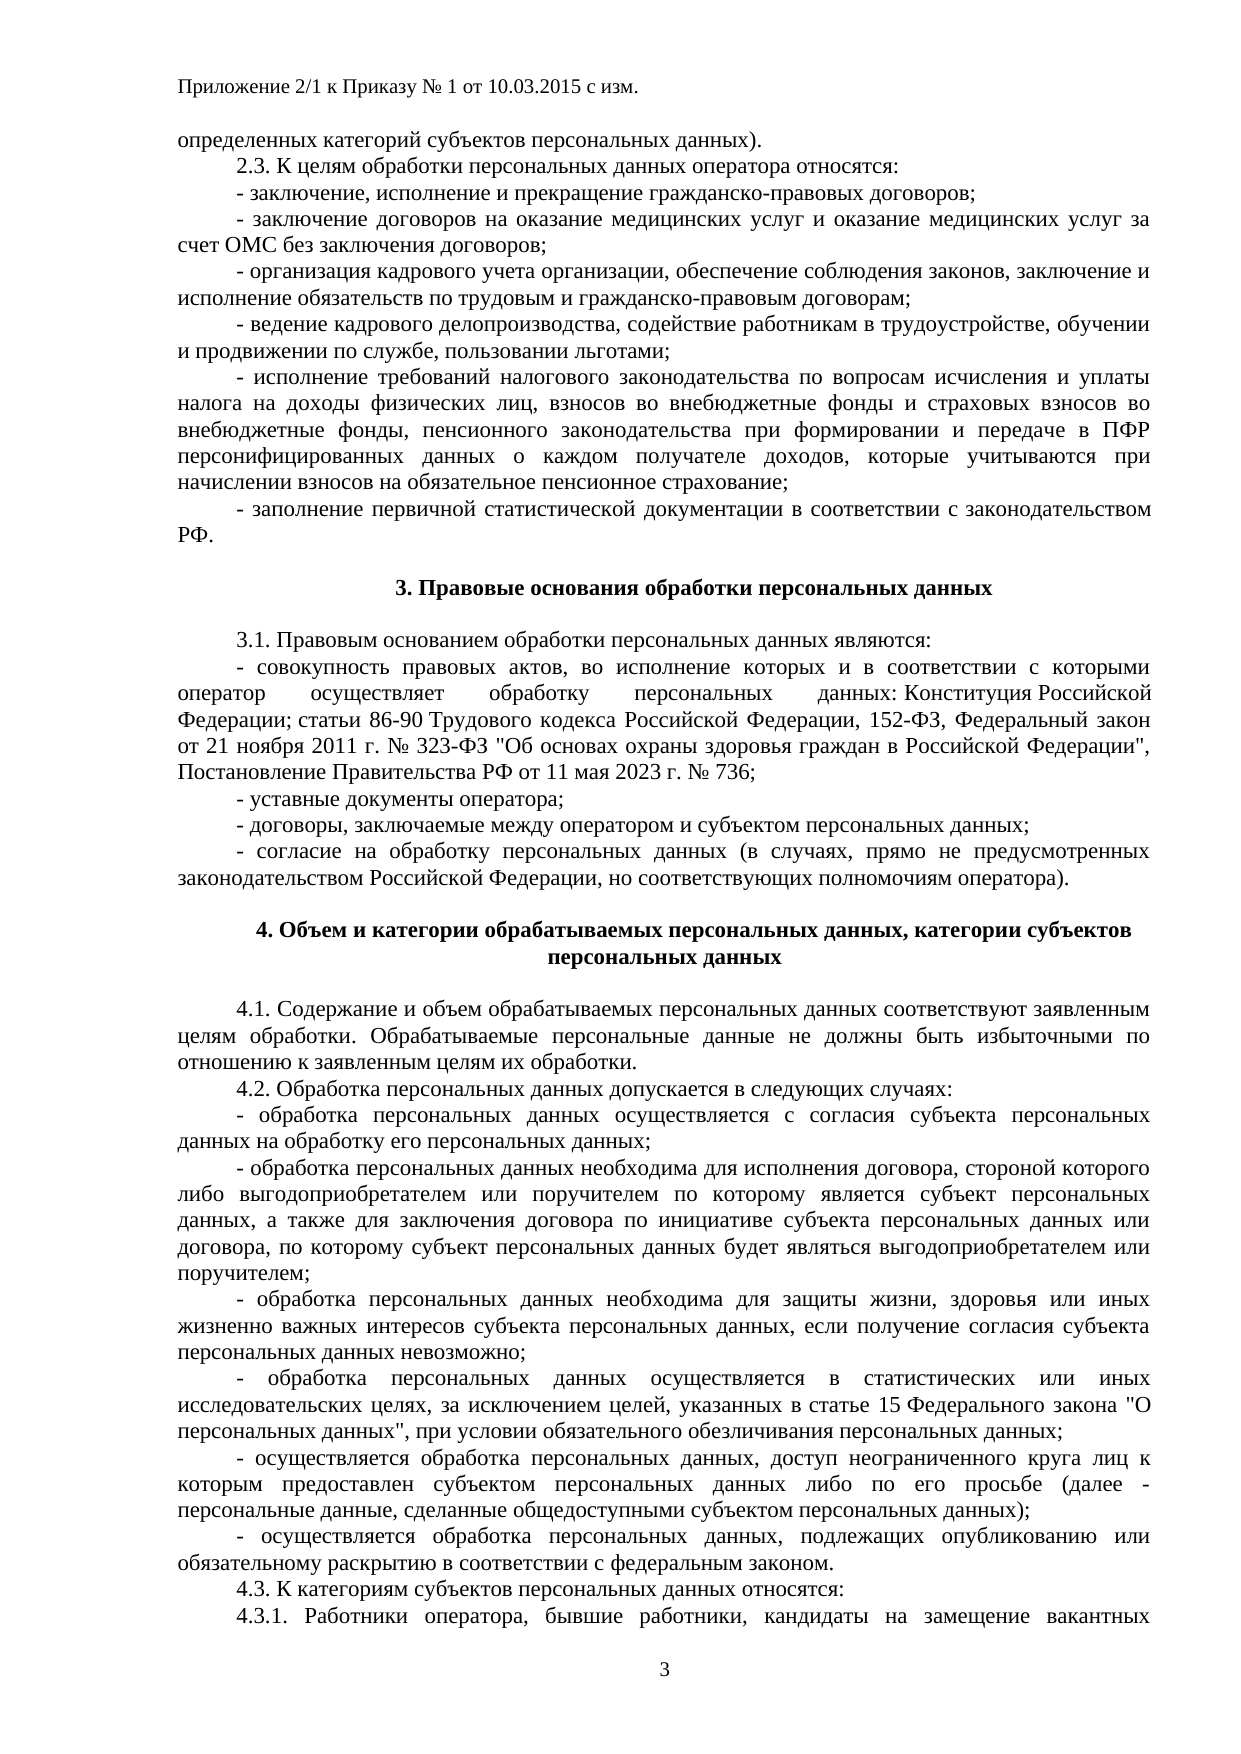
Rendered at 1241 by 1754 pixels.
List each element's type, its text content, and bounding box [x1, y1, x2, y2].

text - согласие на обработку персональных данных (в случаях, прямо не предусмотренных законодательством Российской Федерации, но соответствующих полномочиям оператора). [177, 837, 1152, 890]
text - договоры, заключаемые между оператором и субъектом персональных данных; [177, 811, 1152, 837]
text - ведение кадрового делопроизводства, содействие работникам в трудоустройстве, обучении и продвижении по службе, пользовании льготами; [177, 310, 1152, 363]
text - организация кадрового учета организации, обеспечение соблюдения законов, заключение и исполнение обязательств по трудовым и гражданско-правовым договорам; [177, 258, 1152, 310]
text 4. Объем и категории обрабатываемых персональных данных, категории субъектов персональных данных [177, 916, 1152, 969]
text - обработка персональных данных осуществляется с согласия субъекта персональных данных на обработку его персональных данных; [177, 1101, 1152, 1154]
text 2.3. К целям обработки персональных данных оператора относятся: [177, 152, 1152, 178]
text - обработка персональных данных необходима для защиты жизни, здоровья или иных жизненно важных интересов субъекта персональных данных, если получение согласия субъекта персональных данных невозможно; [177, 1285, 1152, 1364]
text - обработка персональных данных осуществляется в статистических или иных исследовательских целях, за исключением целей, указанных в статье 15 Федерального закона "О персональных данных", при условии обязательного обезличивания персональных данных; [177, 1364, 1152, 1443]
text - совокупность правовых актов, во исполнение которых и в соответствии с которыми оператор осуществляет обработку персональных данных: Конституция Российской Федерации; статьи 86-90 Трудового кодекса Российской Федерации, 152-ФЗ, Федеральный закон от 21 ноября 2011 г. № 323-ФЗ "Об основах охраны здоровья граждан в Российской Федерации", Постановление Правительства РФ от 11 мая 2023 г. № 736; [177, 653, 1152, 785]
text - уставные документы оператора; [177, 785, 1152, 811]
text 4.3. К категориям субъектов персональных данных относятся: [177, 1575, 1152, 1602]
text - заключение, исполнение и прекращение гражданско-правовых договоров; [177, 178, 1152, 205]
text - осуществляется обработка персональных данных, доступ неограниченного круга лиц к которым предоставлен субъектом персональных данных либо по его просьбе (далее - персональные данные, сделанные общедоступными субъектом персональных данных); [177, 1443, 1152, 1523]
text 3.1. Правовым основанием обработки персональных данных являются: [177, 627, 1152, 653]
text - исполнение требований налогового законодательства по вопросам исчисления и уплаты налога на доходы физических лиц, взносов во внебюджетные фонды и страховых взносов во внебюджетные фонды, пенсионного законодательства при формировании и передаче в ПФР персонифицированных данных о каждом получателе доходов, которые учитываются при начислении взносов на обязательное пенсионное страхование; [177, 363, 1152, 495]
text 3. Правовые основания обработки персональных данных [177, 574, 1152, 600]
text 4.2. Обработка персональных данных допускается в следующих случаях: [177, 1074, 1152, 1101]
text - заполнение первичной статистической документации в соответствии с законодательством РФ. [177, 495, 1152, 547]
text - обработка персональных данных необходима для исполнения договора, стороной которого либо выгодоприобретателем или поручителем по которому является субъект персональных данных, а также для заключения договора по инициативе субъекта персональных данных или договора, по которому субъект персональных данных будет являться выгодоприобретателем или поручителем; [177, 1154, 1152, 1285]
text 4.1. Содержание и объем обрабатываемых персональных данных соответствуют заявленным целям обработки. Обрабатываемые персональные данные не должны быть избыточными по отношению к заявленным целям их обработки. [177, 996, 1152, 1074]
text - заключение договоров на оказание медицинских услуг и оказание медицинских услуг за счет ОМС без заключения договоров; [177, 205, 1152, 258]
text - осуществляется обработка персональных данных, подлежащих опубликованию или обязательному раскрытию в соответствии с федеральным законом. [177, 1523, 1152, 1575]
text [177, 1602, 1152, 1628]
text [177, 126, 1152, 152]
